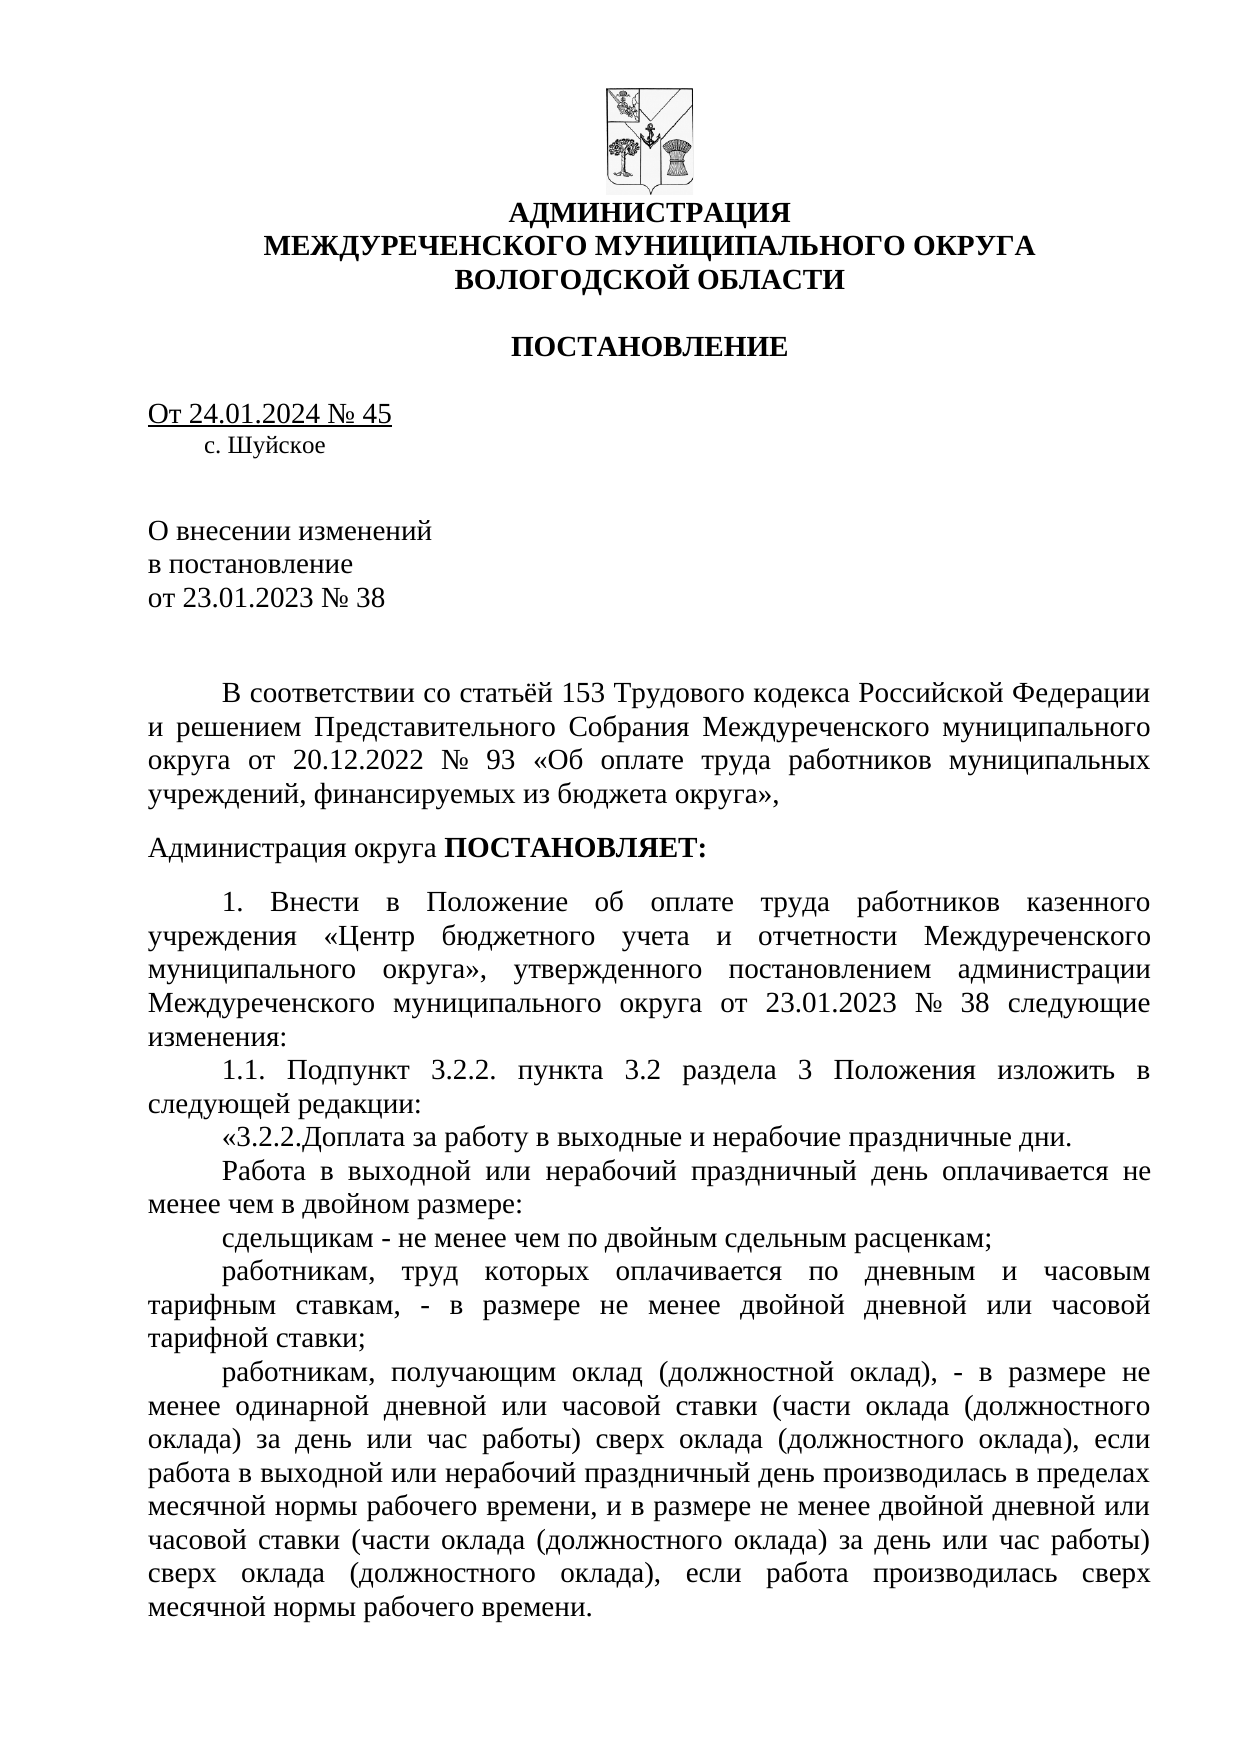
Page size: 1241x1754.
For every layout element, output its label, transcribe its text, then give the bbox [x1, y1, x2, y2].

text в постановление [148, 546, 1152, 580]
text ПОСТАНОВЛЕНИЕ [148, 329, 1152, 363]
text В соответствии со статьёй 153 Трудового кодекса Российской Федерации и решением Представительного Собрания Междуреченского муниципального округа от 20.12.2022 № 93 «Об оплате труда работников муниципальных учреждений, финансируемых из бюджета округа», [148, 675, 1152, 809]
text «3.2.2.Доплата за работу в выходные и нерабочие праздничные дни. [148, 1119, 1152, 1153]
text АДМИНИСТРАЦИЯ [148, 195, 1152, 228]
text сдельщикам - не менее чем по двойным сдельным расценкам; [148, 1220, 1152, 1253]
picture [606, 88, 694, 195]
text с. Шуйское [148, 430, 1152, 458]
text работникам, труд которых оплачивается по дневным и часовым тарифным ставкам, - в размере не менее двойной дневной или часовой тарифной ставки; [148, 1253, 1152, 1354]
text О внесении изменений [148, 513, 1152, 546]
text Администрация округа ПОСТАНОВЛЯЕТ: [148, 830, 1152, 864]
text работникам, получающим оклад (должностной оклад), - в размере не менее одинарной дневной или часовой ставки (части оклада (должностного оклада) за день или час работы) сверх оклада (должностного оклада), если работа в выходной или нерабочий праздничный день производилась в пределах месячной нормы рабочего времени, и в размере не менее двойной дневной или часовой ставки (части оклада (должностного оклада) за день или час работы) сверх оклада (должностного оклада), если работа производилась сверх месячной нормы рабочего времени. [148, 1354, 1152, 1622]
text 1. Внести в Положение об оплате труда работников казенного учреждения «Центр бюджетного учета и отчетности Междуреченского муниципального округа», утвержденного постановлением администрации Междуреченского муниципального округа от 23.01.2023 № 38 следующие изменения: [148, 884, 1152, 1052]
text Работа в выходной или нерабочий праздничный день оплачивается не менее чем в двойном размере: [148, 1153, 1152, 1220]
subtitle ВОЛОГОДСКОЙ ОБЛАСТИ [148, 262, 1152, 296]
text МЕЖДУРЕЧЕНСКОГО МУНИЦИПАЛЬНОГО ОКРУГА [148, 228, 1152, 262]
text 1.1. Подпункт 3.2.2. пункта 3.2 раздела 3 Положения изложить в следующей редакции: [148, 1052, 1152, 1119]
text От 24.01.2024 № 45 [148, 396, 1152, 430]
text от 23.01.2023 № 38 [148, 580, 1152, 613]
